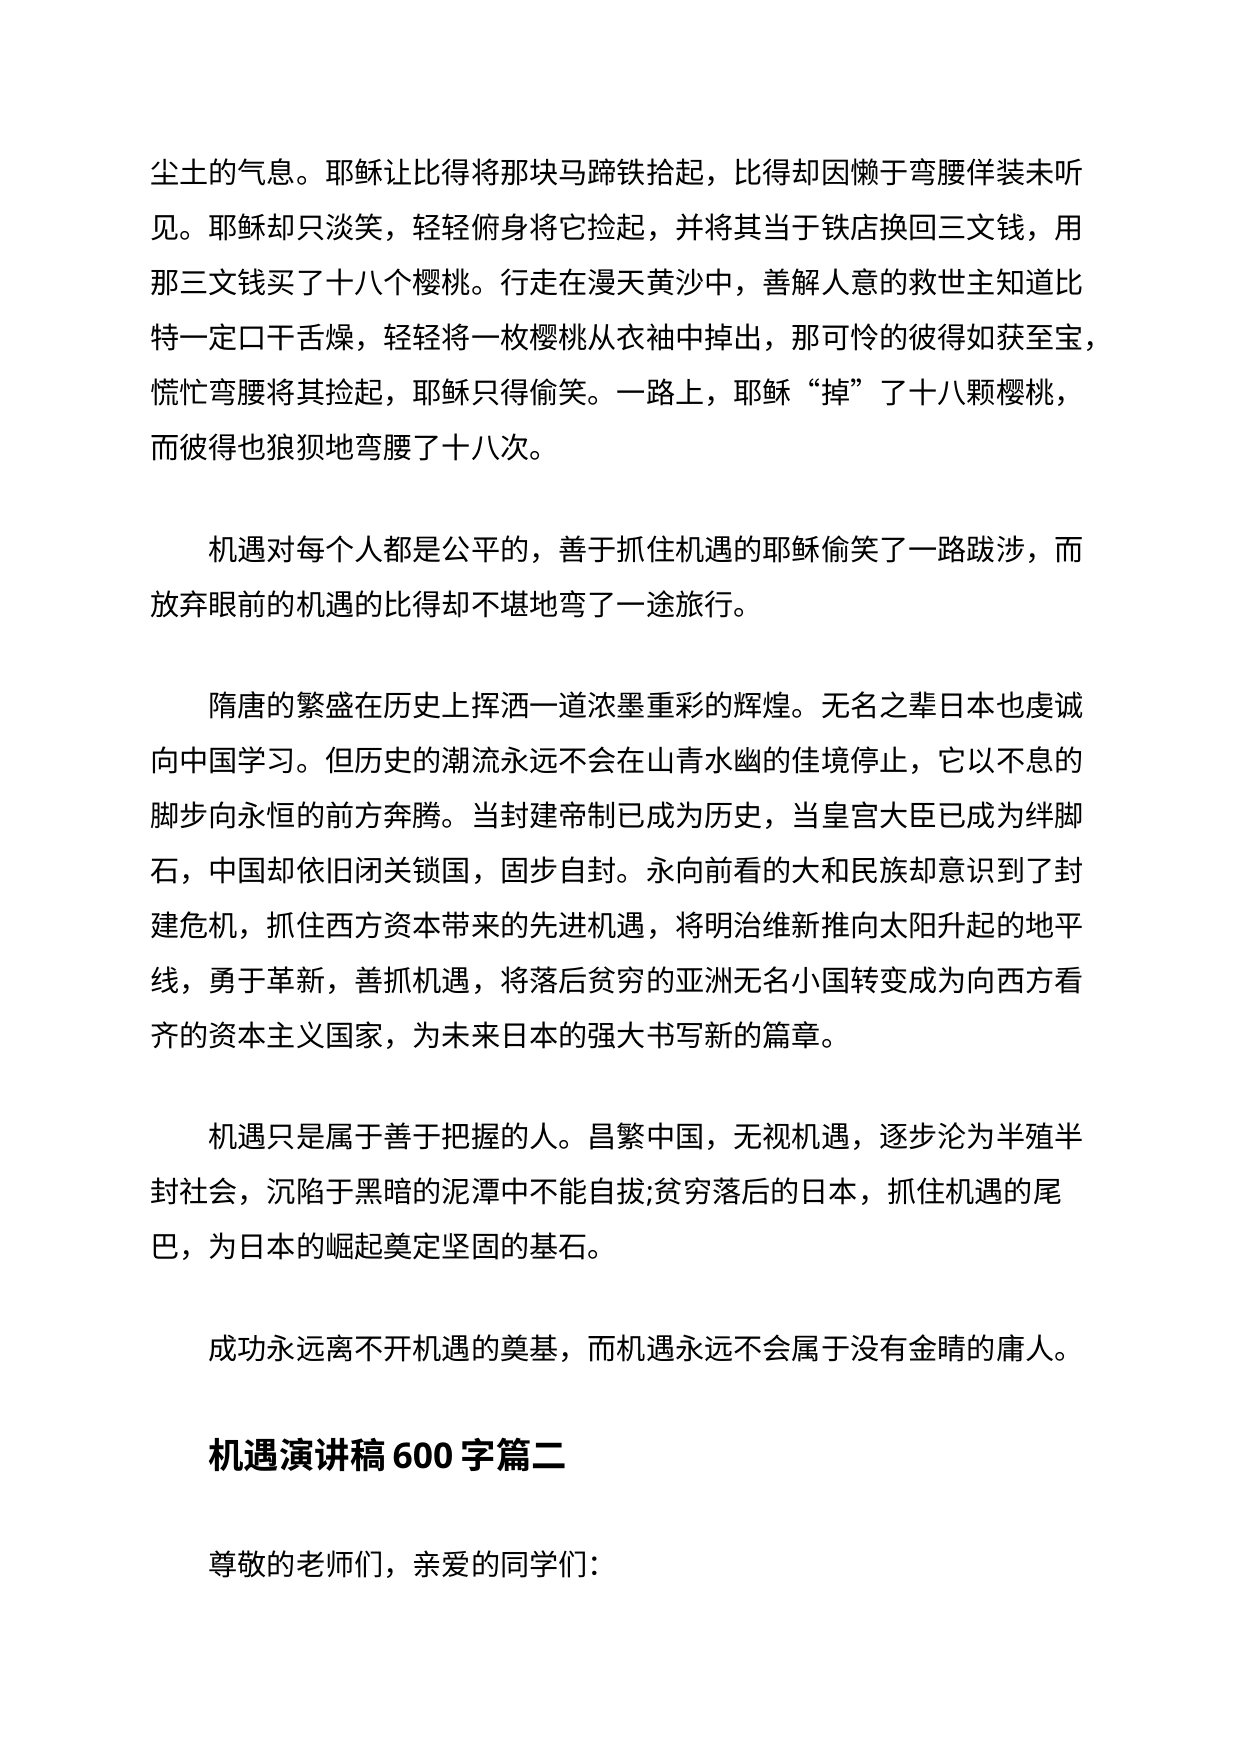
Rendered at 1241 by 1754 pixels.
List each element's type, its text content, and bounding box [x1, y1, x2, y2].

text 机遇演讲稿600字篇二 [150, 1427, 1090, 1479]
text 尊敬的老师们，亲爱的同学们： [150, 1541, 1090, 1583]
text 成功永远离不开机遇的奠基，而机遇永远不会属于没有金睛的庸人。 [150, 1326, 1090, 1368]
text 机遇对每个人都是公平的，善于抓住机遇的耶稣偷笑了一路跋涉，而放弃眼前的机遇的比得却不堪地弯了一途旅行。 [150, 526, 1090, 623]
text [150, 150, 1090, 467]
text 隋唐的繁盛在历史上挥洒一道浓墨重彩的辉煌。无名之辈日本也虔诚向中国学习。但历史的潮流永远不会在山青水幽的佳境停止，它以不息的脚步向永恒的前方奔腾。当封建帝制已成为历史，当皇宫大臣已成为绊脚石，中国却依旧闭关锁国，固步自封。永向前看的大和民族却意识到了封建危机，抓住西方资本带来的先进机遇，将明治维新推向太阳升起的地平线，勇于革新，善抓机遇，将落后贫穷的亚洲无名小国转变成为向西方看齐的资本主义国家，为未来日本的强大书写新的篇章。 [150, 683, 1090, 1054]
text 机遇只是属于善于把握的人。昌繁中国，无视机遇，逐步沦为半殖半封社会，沉陷于黑暗的泥潭中不能自拔;贫穷落后的日本，抓住机遇的尾巴，为日本的崛起奠定坚固的基石。 [150, 1114, 1090, 1266]
